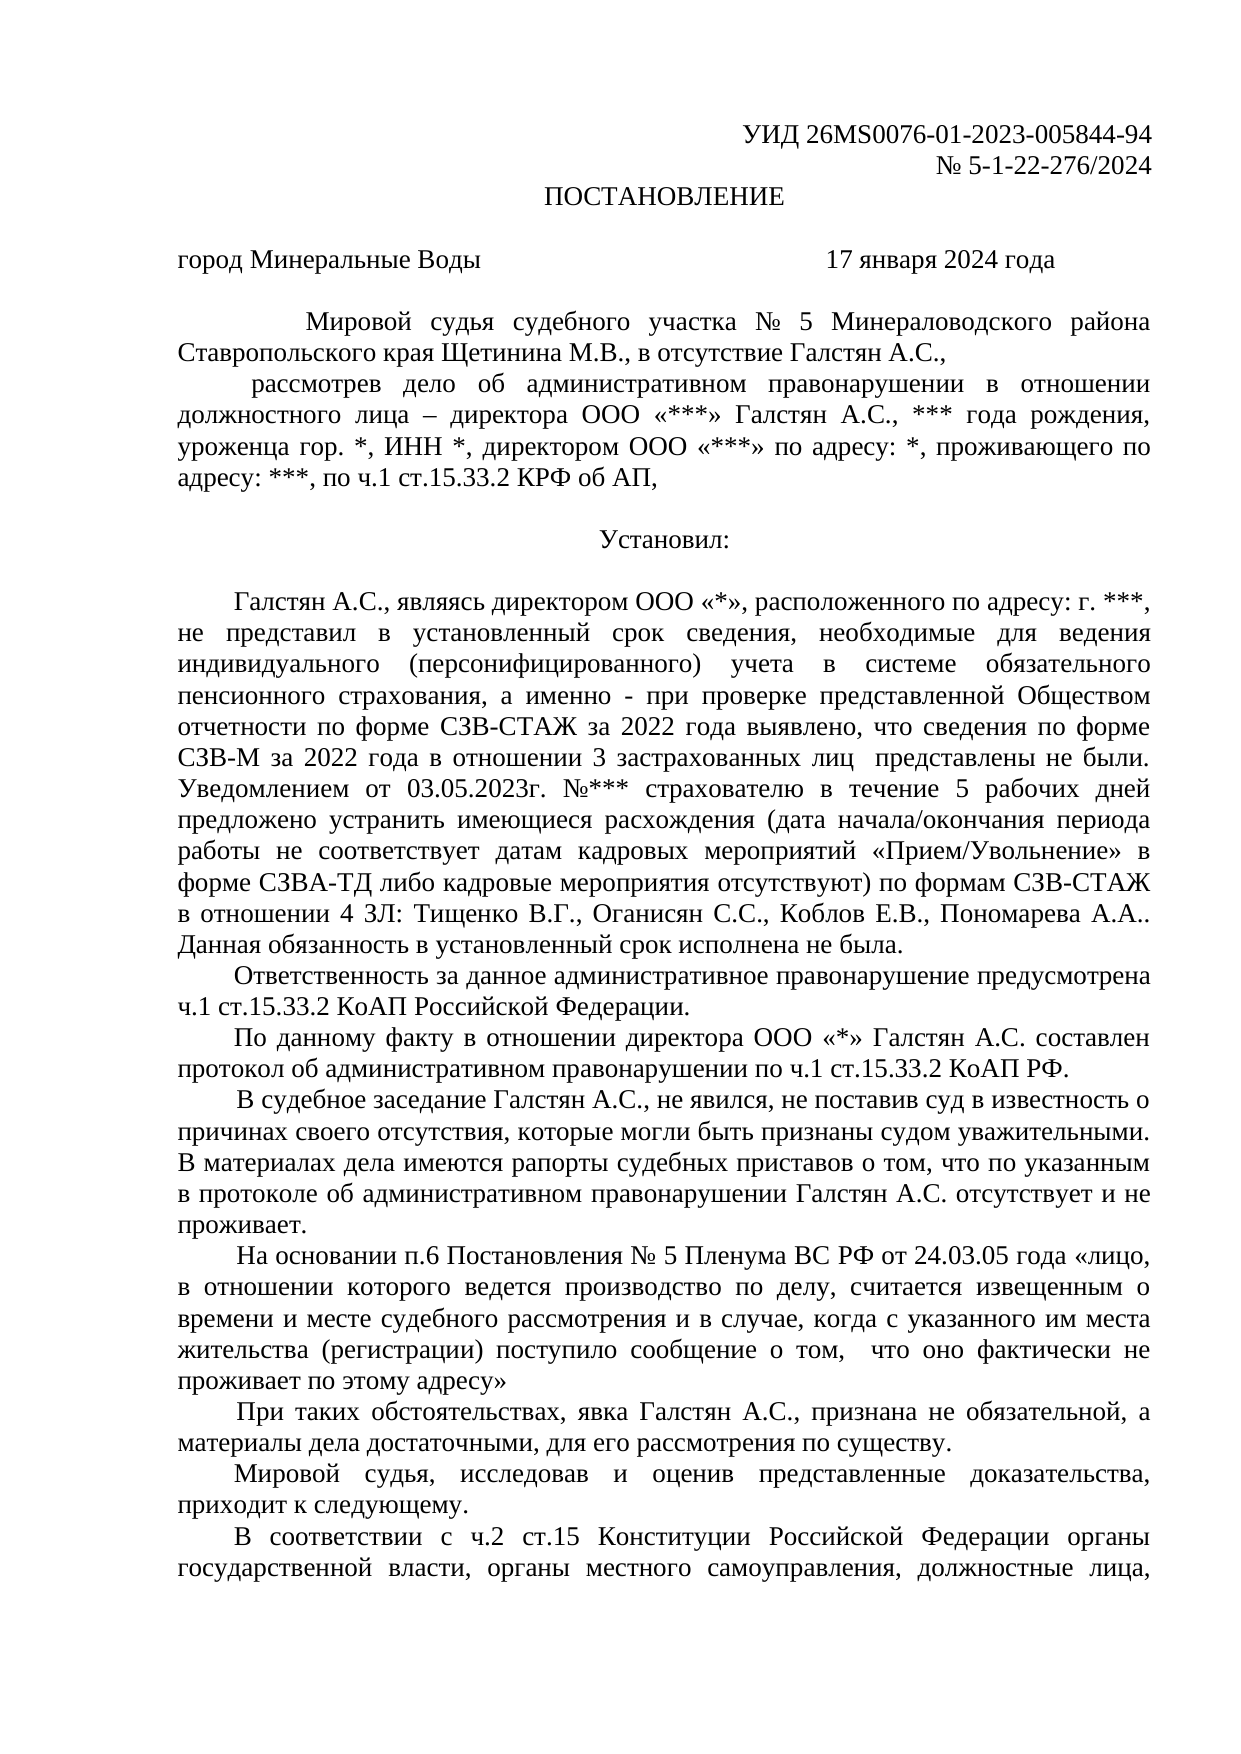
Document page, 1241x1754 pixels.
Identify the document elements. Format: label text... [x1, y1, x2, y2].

text На основании п.6 Постановления № 5 Пленума ВС РФ от 24.03.05 года «лицо, в отношении которого ведется производство по делу, считается извещенным о времени и месте судебного рассмотрения и в случае, когда с указанного им места жительства (регистрации) поступило сообщение о том, что оно фактически не проживает по этому адресу» [177, 1239, 1152, 1395]
title УИД 26MS0076-01-2023-005844-94 [177, 118, 1152, 149]
text рассмотрев дело об административном правонарушении в отношении должностного лица – директора ООО «***» Галстян А.С., *** года рождения, уроженца гор. *, ИНН *, директором ООО «***» по адресу: *, проживающего по адресу: ***, по ч.1 ст.15.33.2 КРФ об АП, [177, 367, 1152, 492]
text Галстян А.С., являясь директором ООО «*», расположенного по адресу: г. ***, не представил в установленный срок сведения, необходимые для ведения индивидуального (персонифицированного) учета в системе обязательного пенсионного страхования, а именно - при проверке представленной Обществом отчетности по форме СЗВ-СТАЖ за 2022 года выявлено, что сведения по форме СЗВ-М за 2022 года в отношении 3 застрахованных лиц представлены не были. Уведомлением от 03.05.2023г. №*** страхователю в течение 5 рабочих дней предложено устранить имеющиеся расхождения (дата начала/окончания периода работы не соответствует датам кадровых мероприятий «Прием/Увольнение» в форме СЗВА-ТД либо кадровые мероприятия отсутствуют) по формам СЗВ-СТАЖ в отношении 4 ЗЛ: Тищенко В.Г., Оганисян С.С., Коблов Е.В., Пономарева А.А.. Данная обязанность в установленный срок исполнена не была. [177, 585, 1152, 959]
text По данному факту в отношении директора ООО «*» Галстян А.С. составлен протокол об административном правонарушении по ч.1 ст.15.33.2 КоАП РФ. [177, 1021, 1152, 1084]
text Ответственность за данное административное правонарушение предусмотрена ч.1 ст.15.33.2 КоАП Российской Федерации. [177, 959, 1152, 1021]
title ПОСТАНОВЛЕНИЕ [177, 180, 1152, 212]
title № 5-1-22-276/2024 [177, 149, 1152, 180]
text Мировой судья, исследовав и оценив представленные доказательства, приходит к следующему. [177, 1457, 1152, 1520]
text Установил: [177, 523, 1152, 554]
text Мировой судья судебного участка № 5 Минераловодского района Ставропольского края Щетинина М.В., в отсутствие Галстян А.С., [177, 305, 1152, 367]
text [177, 1520, 1152, 1582]
text В судебное заседание Галстян А.С., не явился, не поставив суд в известность о причинах своего отсутствия, которые могли быть признаны судом уважительными. В материалах дела имеются рапорты судебных приставов о том, что по указанным в протоколе об административном правонарушении Галстян А.С. отсутствует и не проживает. [177, 1084, 1152, 1239]
text город Минеральные Воды 17 января 2024 года [177, 243, 1152, 274]
text При таких обстоятельствах, явка Галстян А.С., признана не обязательной, а материалы дела достаточными, для его рассмотрения по существу. [177, 1395, 1152, 1457]
